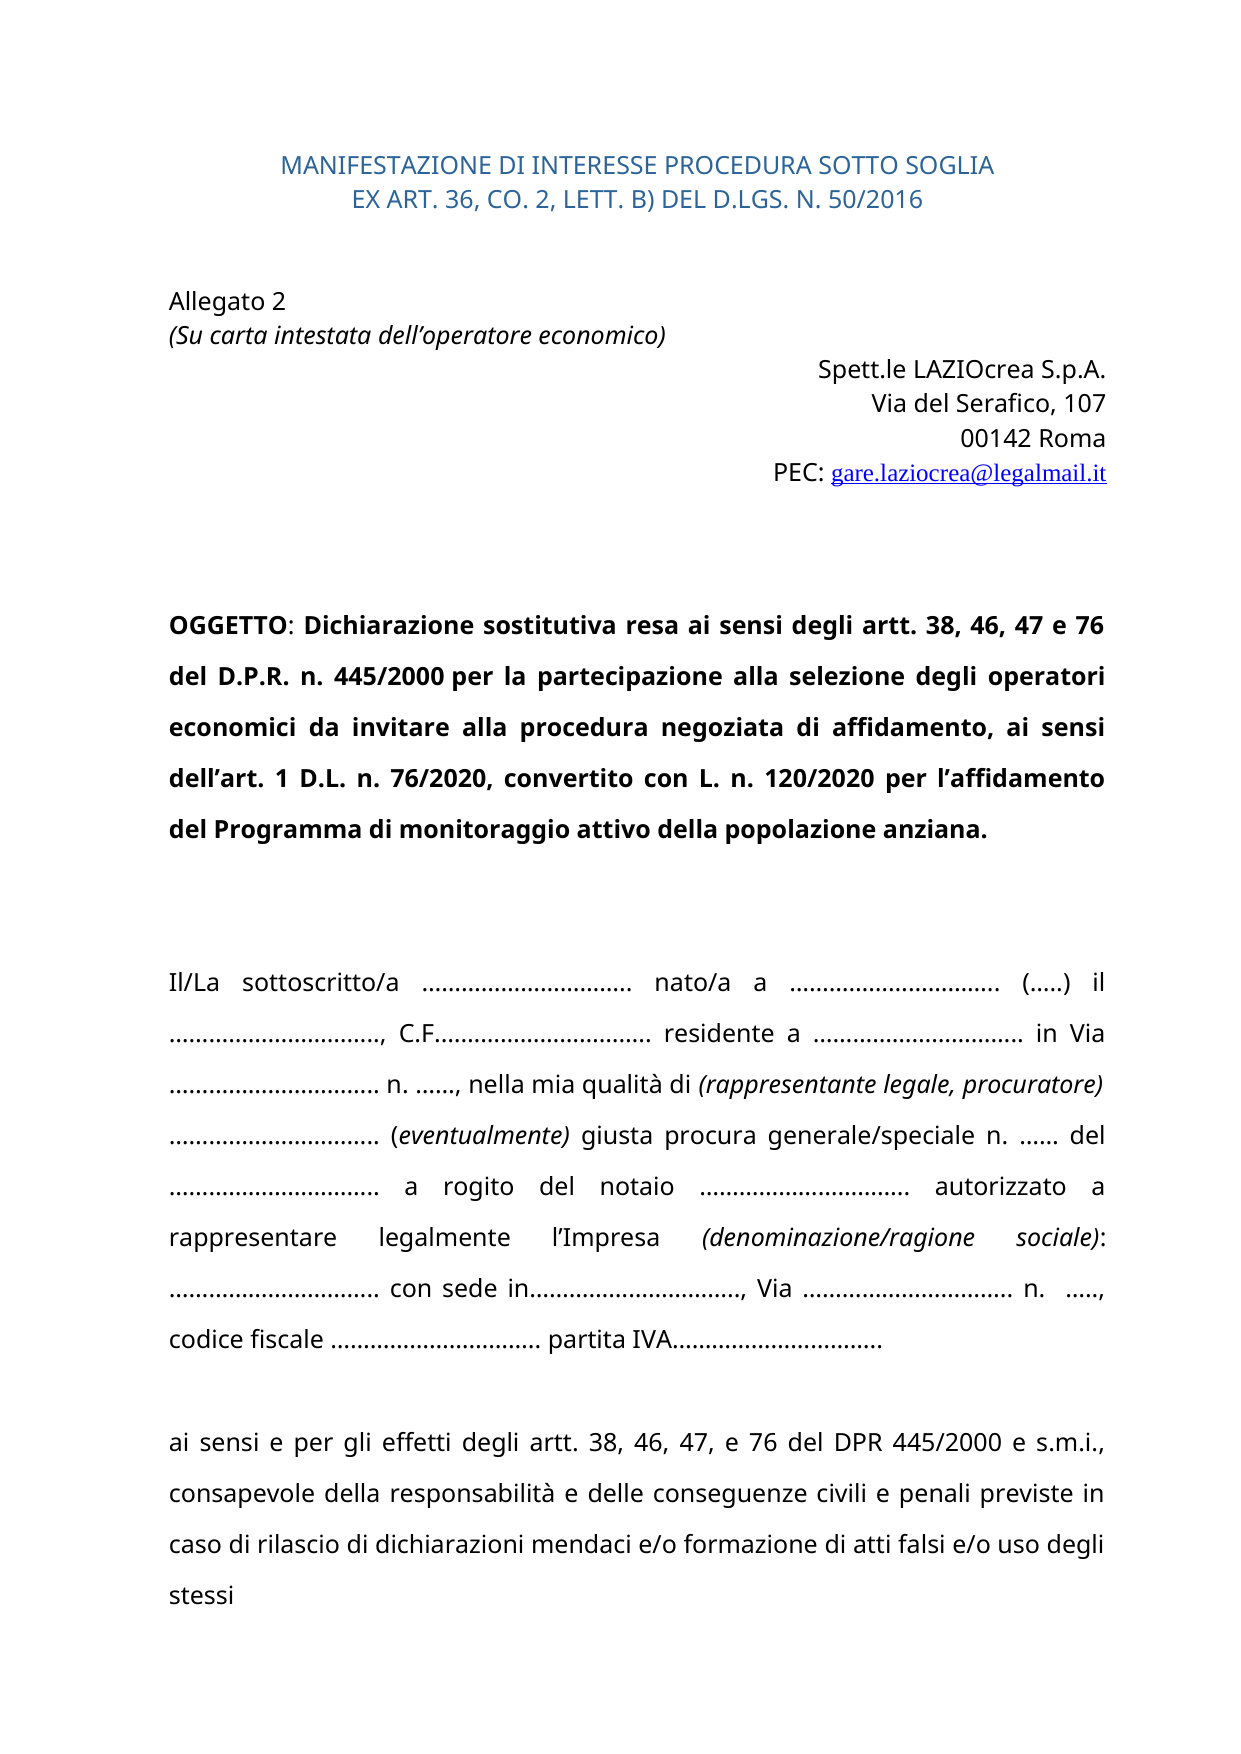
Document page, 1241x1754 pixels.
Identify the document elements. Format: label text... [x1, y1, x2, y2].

text Via del Serafico, 107 [759, 386, 1106, 420]
text OGGETTO: Dichiarazione sostitutiva resa ai sensi degli artt. 38, 46, 47 e 76 del D.P.R. n. 445/2000 per la partecipazione alla selezione degli operatori economici da invitare alla procedura negoziata di affidamento, ai sensi dell’art. 1 D.L. n. 76/2020, convertito con L. n. 120/2020 per l’affidamento del Programma di monitoraggio attivo della popolazione anziana. [169, 607, 1106, 846]
text ai sensi e per gli effetti degli artt. 38, 46, 47, e 76 del DPR 445/2000 e s.m.i., consapevole della responsabilità e delle conseguenze civili e penali previste in caso di rilascio di dichiarazioni mendaci e/o formazione di atti falsi e/o uso degli stessi [169, 1424, 1106, 1611]
text (Su carta intestata dell’operatore economico) [169, 318, 1106, 352]
text MANIFESTAZIONE DI INTERESSE PROCEDURA SOTTO SOGLIA [169, 148, 1106, 182]
text Allegato 2 [169, 284, 1106, 318]
text PEC: gare.laziocrea@legalmail.it [169, 454, 1106, 488]
text Il/La sottoscritto/a ………………………….. nato/a a ………………………….. (…..) il ………………………….., C.F.………………………….. residente a ………………………….. in Via ………………………….. n. ……, nella mia qualità di (rappresentante legale, procuratore) ………………………….. (eventualmente) giusta procura generale/speciale n. …… del ………………………….. a rogito del notaio ………………………….. autorizzato a rappresentare legalmente l’Impresa (denominazione/ragione sociale): ………………………….. con sede in………………………….., Via ………………………….. n. ….., codice fiscale ………………………….. partita IVA………………………….. [169, 965, 1106, 1356]
text 00142 Roma [685, 420, 1106, 454]
text EX ART. 36, CO. 2, LETT. B) DEL D.LGS. N. 50/2016 [169, 182, 1106, 216]
text Spett.le LAZIOcrea S.p.A. [169, 352, 1106, 386]
